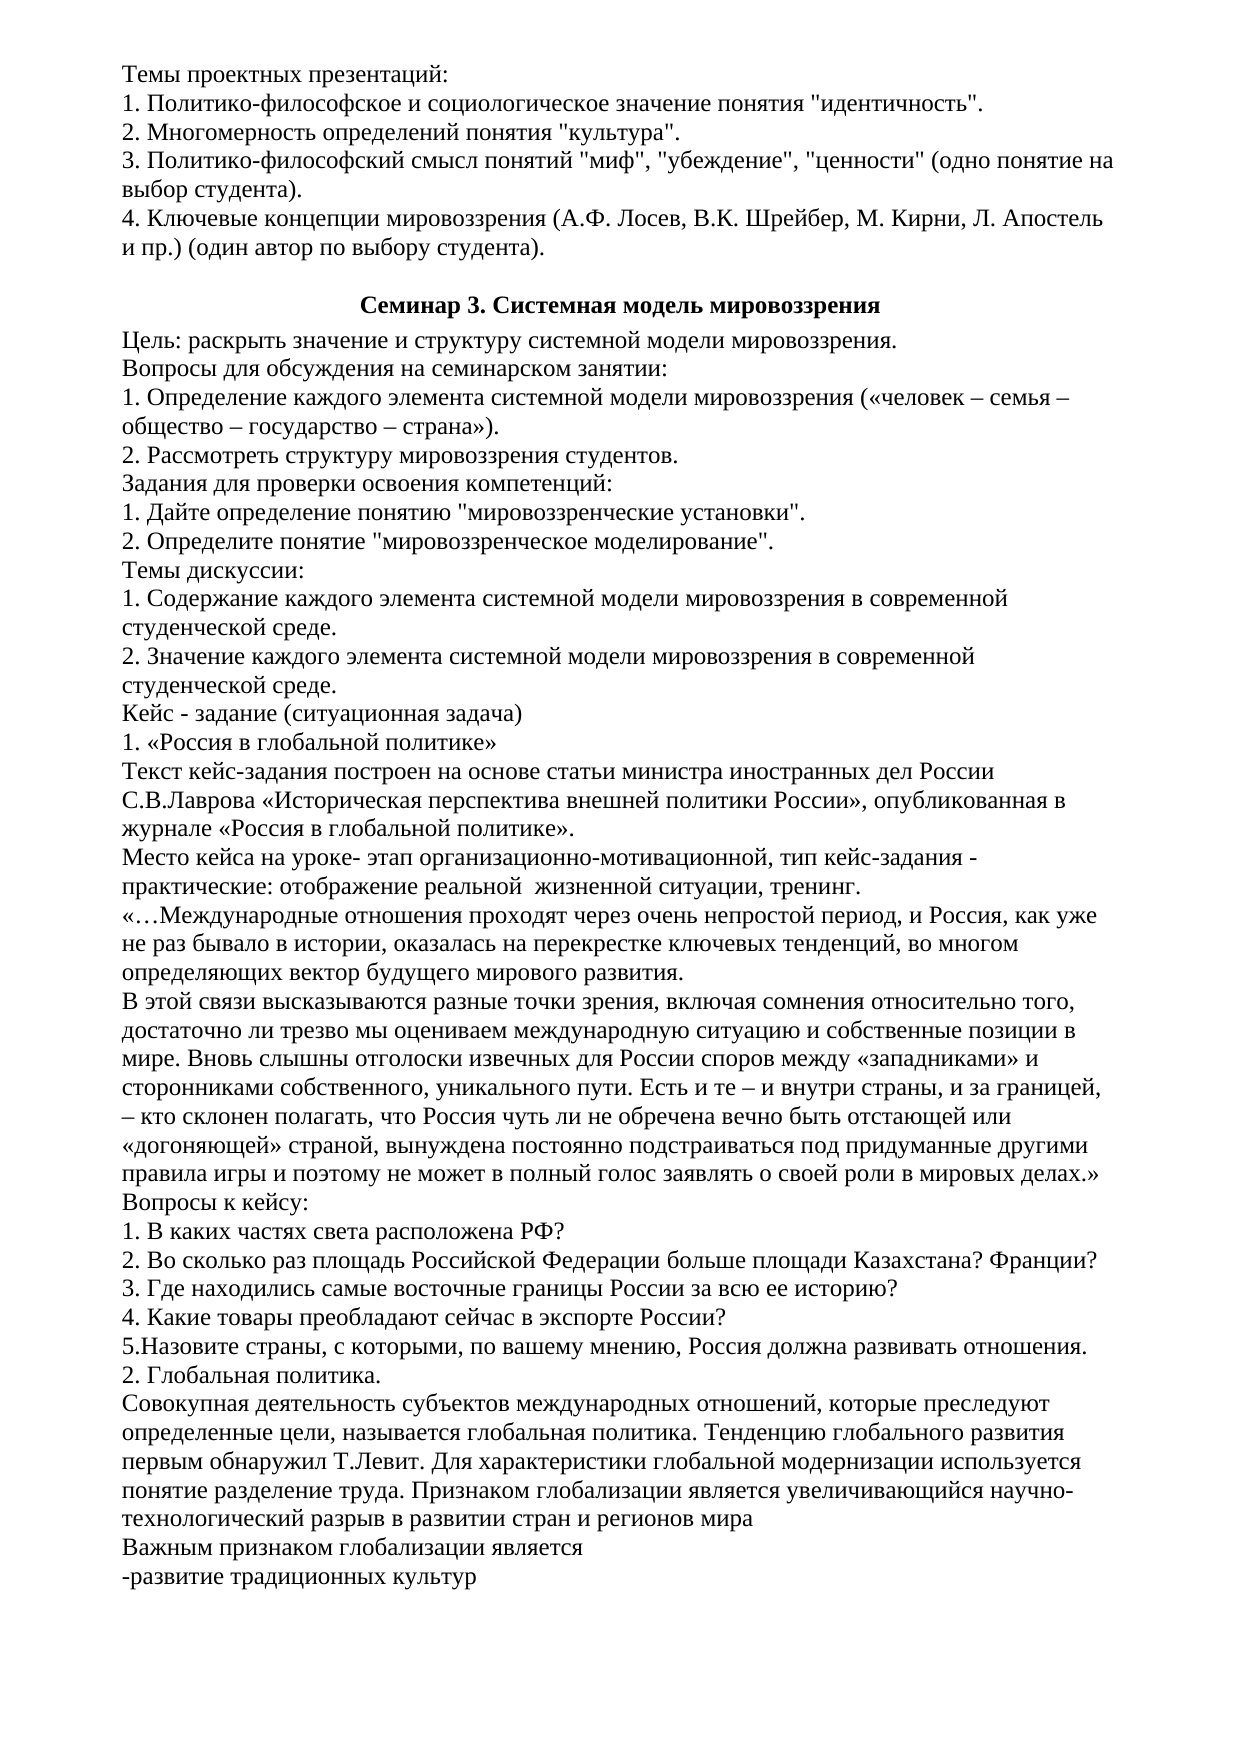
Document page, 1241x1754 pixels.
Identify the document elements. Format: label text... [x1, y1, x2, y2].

table_cell Семинар 3. Системная модель мировоззрения [118, 290, 1122, 322]
table_cell Цель: раскрыть значение и структуру системной модели мировоззрения. Вопросы для обсуждения на семинарском занятии: 1. Определение каждого элемента системной модели мировоззрения («человек – семья – общество – государство – страна»). 2. Рассмотреть структуру мировоззрения студентов. Задания для проверки освоения компетенций: 1. Дайте определение понятию "мировоззренческие установки". 2. Определите понятие "мировоззренческое моделирование". Темы дискуссии: 1. Содержание каждого элемента системной модели мировоззрения в современной студенческой среде. 2. Значение каждого элемента системной модели мировоззрения в современной студенческой среде. Кейс - задание (ситуационная задача) 1. «Россия в глобальной политике» Текст кейс-задания построен на основе статьи министра иностранных дел России С.В.Лаврова «Историческая перспектива внешней политики России», опубликованная в журнале «Россия в глобальной политике». Место кейса на уроке- этап организационно-мотивационной, тип кейс-задания - практические: отображение реальной жизненной ситуации, тренинг. «…Международные отношения проходят через очень непростой период, и Россия, как уже не раз бывало в истории, оказалась на перекрестке ключевых тенденций, во многом определяющих вектор будущего мирового развития. В этой связи высказываются разные точки зрения, включая сомнения относительно того, достаточно ли трезво мы оцениваем международную ситуацию и собственные позиции в мире. Вновь слышны отголоски извечных для России споров между «западниками» и сторонниками собственного, уникального пути. Есть и те – и внутри страны, и за границей, – кто склонен полагать, что Россия чуть ли не обречена вечно быть отстающей или «догоняющей» страной, вынуждена постоянно подстраиваться под придуманные другими правила игры и поэтому не может в полный голос заявлять о своей роли в мировых делах.» Вопросы к кейсу: 1. В каких частях света расположена РФ? 2. Во сколько раз площадь Российской Федерации больше площади Казахстана? Франции? 3. Где находились самые восточные границы России за всю ее историю? 4. Какие товары преобладают сейчас в экспорте России? 5.Назовите страны, с которыми, по вашему мнению, Россия должна развивать отношения. 2. Глобальная политика. Совокупная деятельность субъектов международных отношений, которые преследуют определенные цели, называется глобальная политика. Тенденцию глобального развития первым обнаружил Т.Левит. Для характеристики глобальной модернизации используется понятие разделение труда. Признаком глобализации является увеличивающийся научно- технологический разрыв в развитии стран и регионов мира Важным признаком глобализации является -развитие традиционных культур [118, 325, 1122, 1662]
table_header Темы проектных презентаций: 1. Политико-философское и социологическое значение понятия "идентичность". 2. Многомерность определений понятия "культура". 3. Политико-философский смысл понятий "миф", "убеждение", "ценности" (одно понятие на выбор студента). 4. Ключевые концепции мировоззрения (А.Ф. Лосев, В.К. Шрейбер, М. Кирни, Л. Апостель и пр.) (один автор по выбору студента). [118, 59, 1122, 289]
